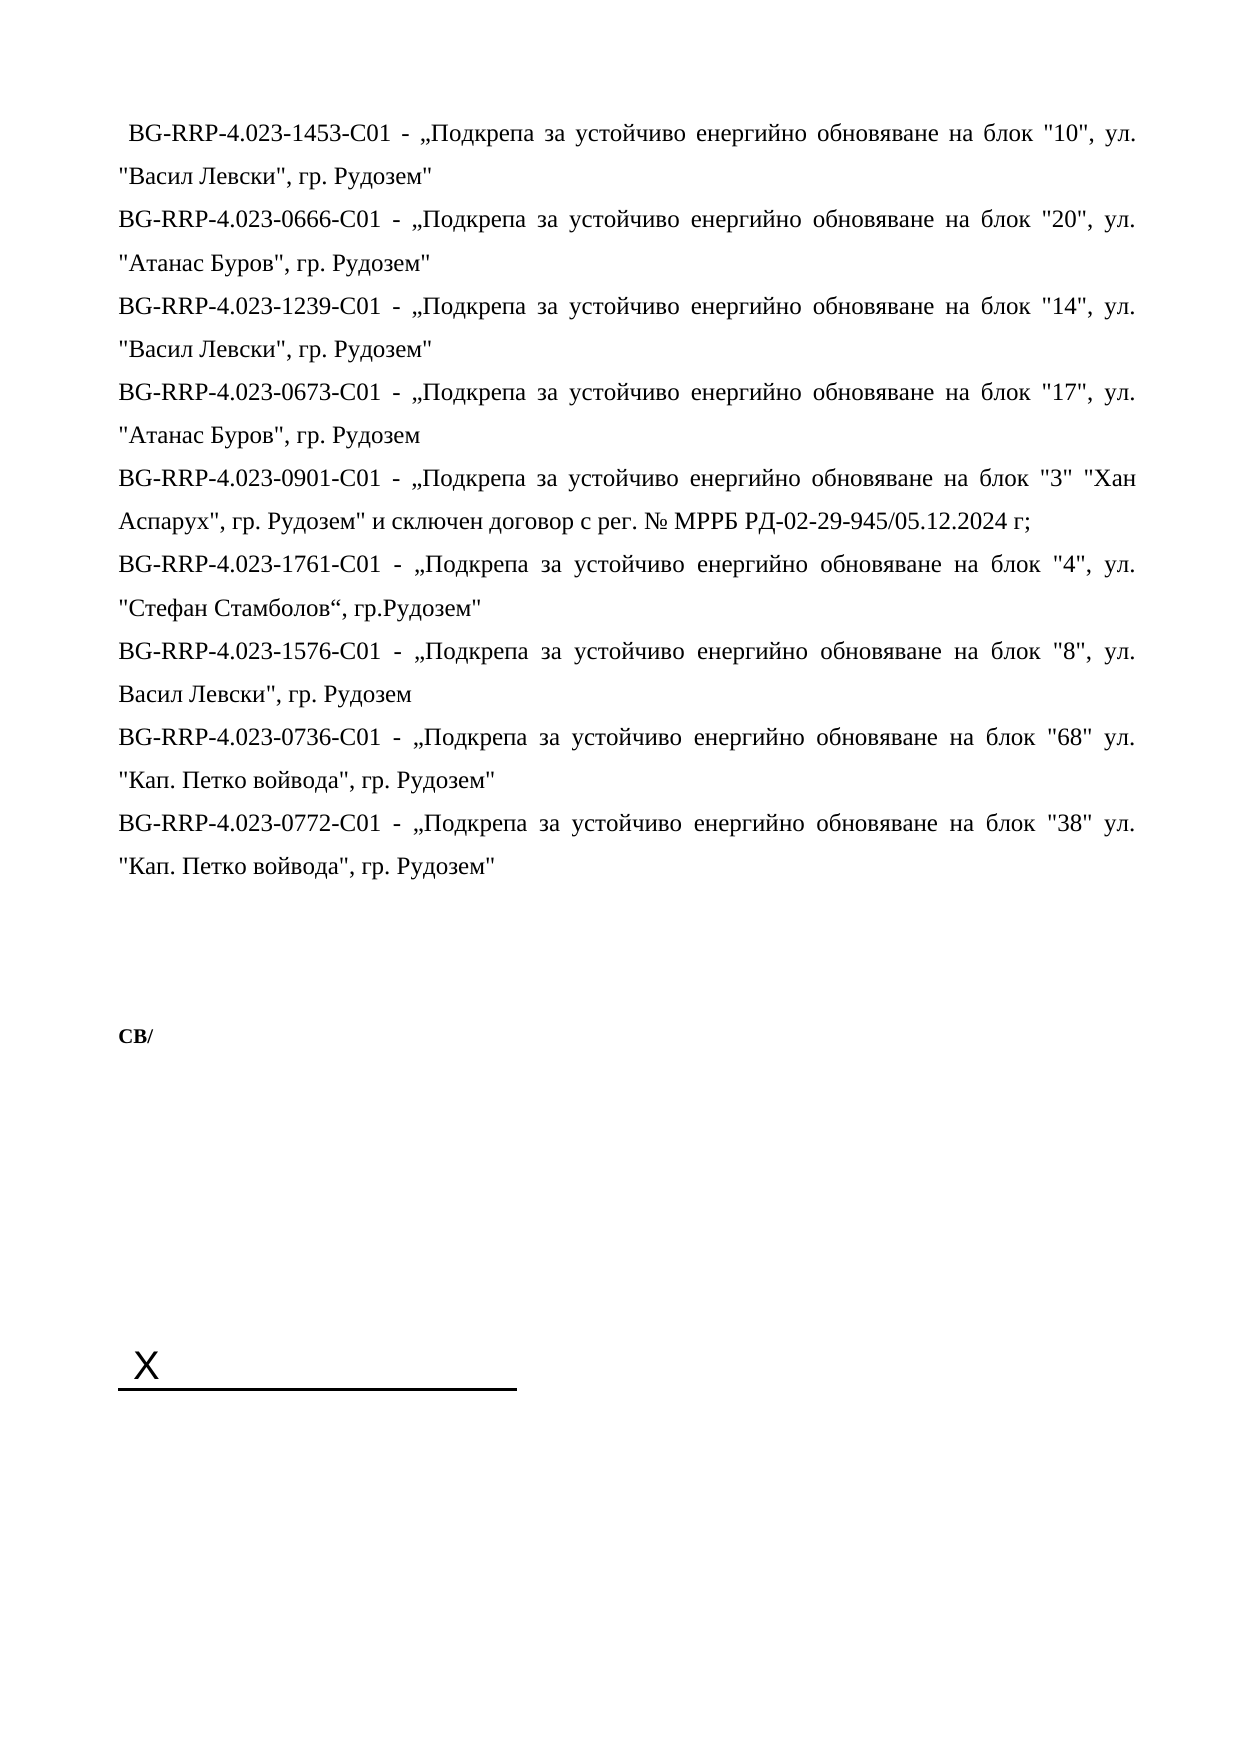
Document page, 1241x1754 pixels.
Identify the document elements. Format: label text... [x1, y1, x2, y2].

text BG-RRP-4.023-0901-C01 - „Подкрепа за устойчиво енергийно обновяване на блок "3" "Хан Аспарух", гр. Рудозем" и сключен договор с рег. № МРРБ РД-02-29-945/05.12.2024 г; [118, 463, 1137, 535]
text BG-RRP-4.023-1239-C01 - „Подкрепа за устойчиво енергийно обновяване на блок "14", ул. "Васил Левски", гр. Рудозем" [118, 291, 1137, 363]
text BG-RRP-4.023-1576-C01 - „Подкрепа за устойчиво енергийно обновяване на блок "8", ул. Васил Левски", гр. Рудозем [118, 636, 1137, 708]
text BG-RRP-4.023-1761-C01 - „Подкрепа за устойчиво енергийно обновяване на блок "4", ул. "Стефан Стамболов“, гр.Рудозем" [118, 549, 1137, 621]
text BG-RRP-4.023-0736-C01 - „Подкрепа за устойчиво енергийно обновяване на блок "68" ул. "Кап. Петко войвода", гр. Рудозем" [118, 722, 1137, 794]
text BG-RRP-4.023-0673-C01 - „Подкрепа за устойчиво енергийно обновяване на блок "17", ул. "Атанас Буров", гр. Рудозем [118, 377, 1137, 449]
text BG-RRP-4.023-0666-C01 - „Подкрепа за устойчиво енергийно обновяване на блок "20", ул. "Атанас Буров", гр. Рудозем" [118, 204, 1137, 276]
text СВ/ [118, 1024, 1137, 1048]
text BG-RRP-4.023-0772-C01 - „Подкрепа за устойчиво енергийно обновяване на блок "38" ул. "Кап. Петко войвода", гр. Рудозем" [118, 808, 1137, 880]
text BG-RRP-4.023-1453-C01 - „Подкрепа за устойчиво енергийно обновяване на блок "10", ул. "Васил Левски", гр. Рудозем" [118, 118, 1137, 190]
